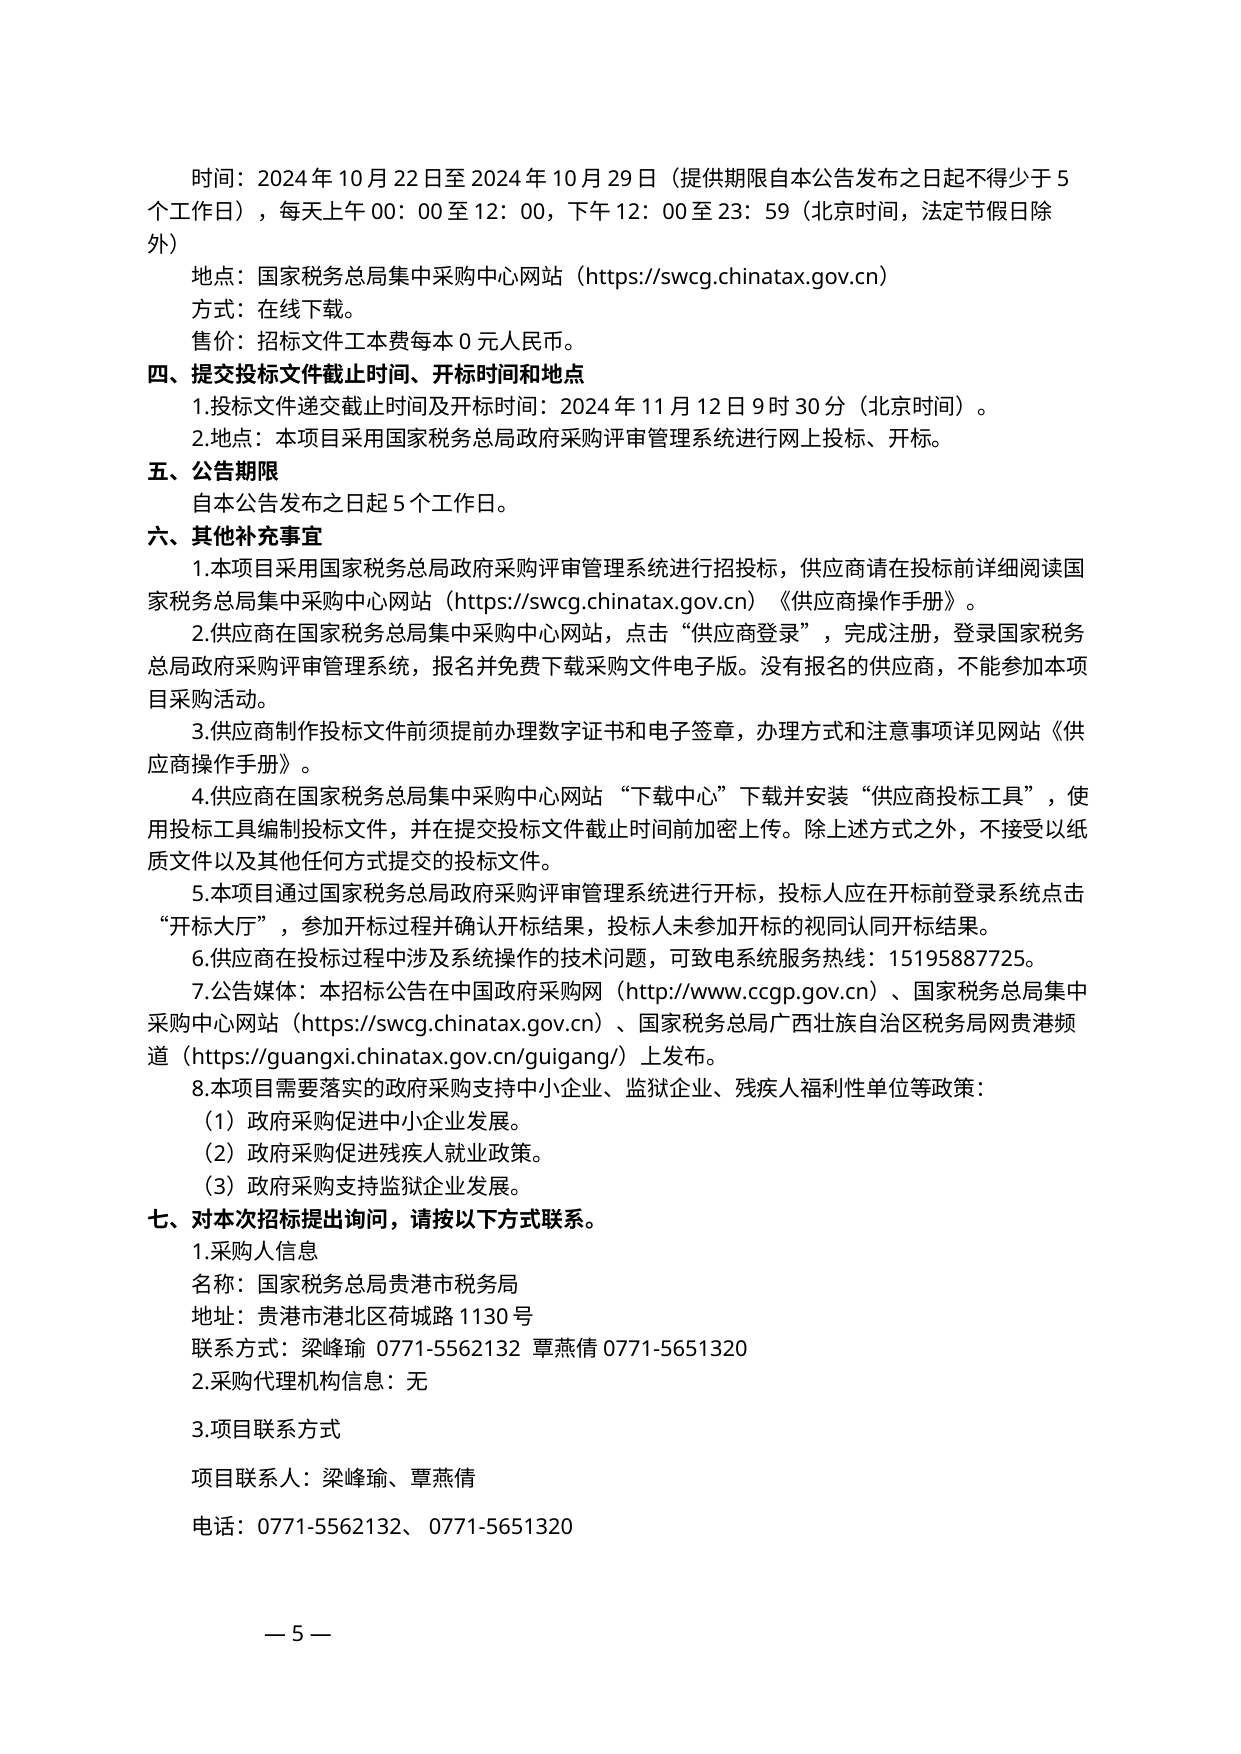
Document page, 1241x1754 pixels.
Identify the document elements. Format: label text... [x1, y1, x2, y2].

list 8.本项目需要落实的政府采购支持中小企业、监狱企业、残疾人福利性单位等政策： [148, 1071, 1093, 1104]
text 项目联系人：梁峰瑜、覃燕倩 [148, 1460, 1093, 1493]
text 3.供应商制作投标文件前须提前办理数字证书和电子签章，办理方式和注意事项详见网站《供应商操作手册》。 [148, 714, 1093, 779]
list （2）政府采购促进残疾人就业政策。 [148, 1136, 1093, 1169]
text 电话：0771-5562132、 0771-5651320 [148, 1509, 1093, 1541]
text 售价：招标文件工本费每本 0 元人民币。 [148, 324, 1093, 356]
text 自本公告发布之日起5个工作日。 [148, 486, 1093, 519]
text 五、公告期限 [148, 454, 1093, 486]
text 5.本项目通过国家税务总局政府采购评审管理系统进行开标，投标人应在开标前登录系统点击“开标大厅”，参加开标过程并确认开标结果，投标人未参加开标的视同认同开标结果。 [148, 876, 1093, 941]
text 3.项目联系方式 [148, 1412, 1093, 1444]
text 地点：国家税务总局集中采购中心网站（https://swcg.chinatax.gov.cn） [148, 259, 1093, 291]
list 七、对本次招标提出询问，请按以下方式联系。 [148, 1201, 1093, 1234]
text 1.本项目采用国家税务总局政府采购评审管理系统进行招投标，供应商请在投标前详细阅读国家税务总局集中采购中心网站（https://swcg.chinatax.gov.cn）《供应商操作手册》。 [148, 551, 1093, 616]
text 联系方式：梁峰瑜 0771-5562132 覃燕倩 0771-5651320 [148, 1331, 1093, 1364]
list （1）政府采购促进中小企业发展。 [148, 1104, 1093, 1136]
text 6.供应商在投标过程中涉及系统操作的技术问题，可致电系统服务热线：15195887725。 [148, 941, 1093, 974]
text 地址：贵港市港北区荷城路1130号 [148, 1299, 1093, 1331]
text 2.地点：本项目采用国家税务总局政府采购评审管理系统进行网上投标、开标。 [148, 421, 1093, 454]
text 六、其他补充事宜 [148, 519, 1093, 551]
list （3）政府采购支持监狱企业发展。 [148, 1169, 1093, 1201]
text 2.采购代理机构信息：无 [148, 1364, 1093, 1396]
text 7.公告媒体：本招标公告在中国政府采购网（http://www.ccgp.gov.cn）、国家税务总局集中采购中心网站（https://swcg.chinatax.gov.cn）、国家税务总局广西壮族自治区税务局网贵港频道（https://guangxi.chinatax.gov.cn/guigang/）上发布。 [148, 974, 1093, 1071]
text 4.供应商在国家税务总局集中采购中心网站 “下载中心”下载并安装“供应商投标工具”，使用投标工具编制投标文件，并在提交投标文件截止时间前加密上传。除上述方式之外，不接受以纸质文件以及其他任何方式提交的投标文件。 [148, 779, 1093, 876]
text 四、提交投标文件截止时间、开标时间和地点 [148, 356, 1093, 389]
text 1.采购人信息 [148, 1234, 1093, 1266]
text 1.投标文件递交截止时间及开标时间：2024年11月12日9时30分（北京时间）。 [148, 389, 1093, 421]
text 方式：在线下载。 [148, 291, 1093, 324]
text 时间：2024年10月22日至2024年10月29日（提供期限自本公告发布之日起不得少于5个工作日），每天上午00：00至12：00，下午12：00至23：59（北京时间，法定节假日除外） [148, 161, 1093, 259]
text 2.供应商在国家税务总局集中采购中心网站，点击“供应商登录”，完成注册，登录国家税务总局政府采购评审管理系统，报名并免费下载采购文件电子版。没有报名的供应商，不能参加本项目采购活动。 [148, 616, 1093, 714]
text 名称：国家税务总局贵港市税务局 [148, 1266, 1093, 1299]
